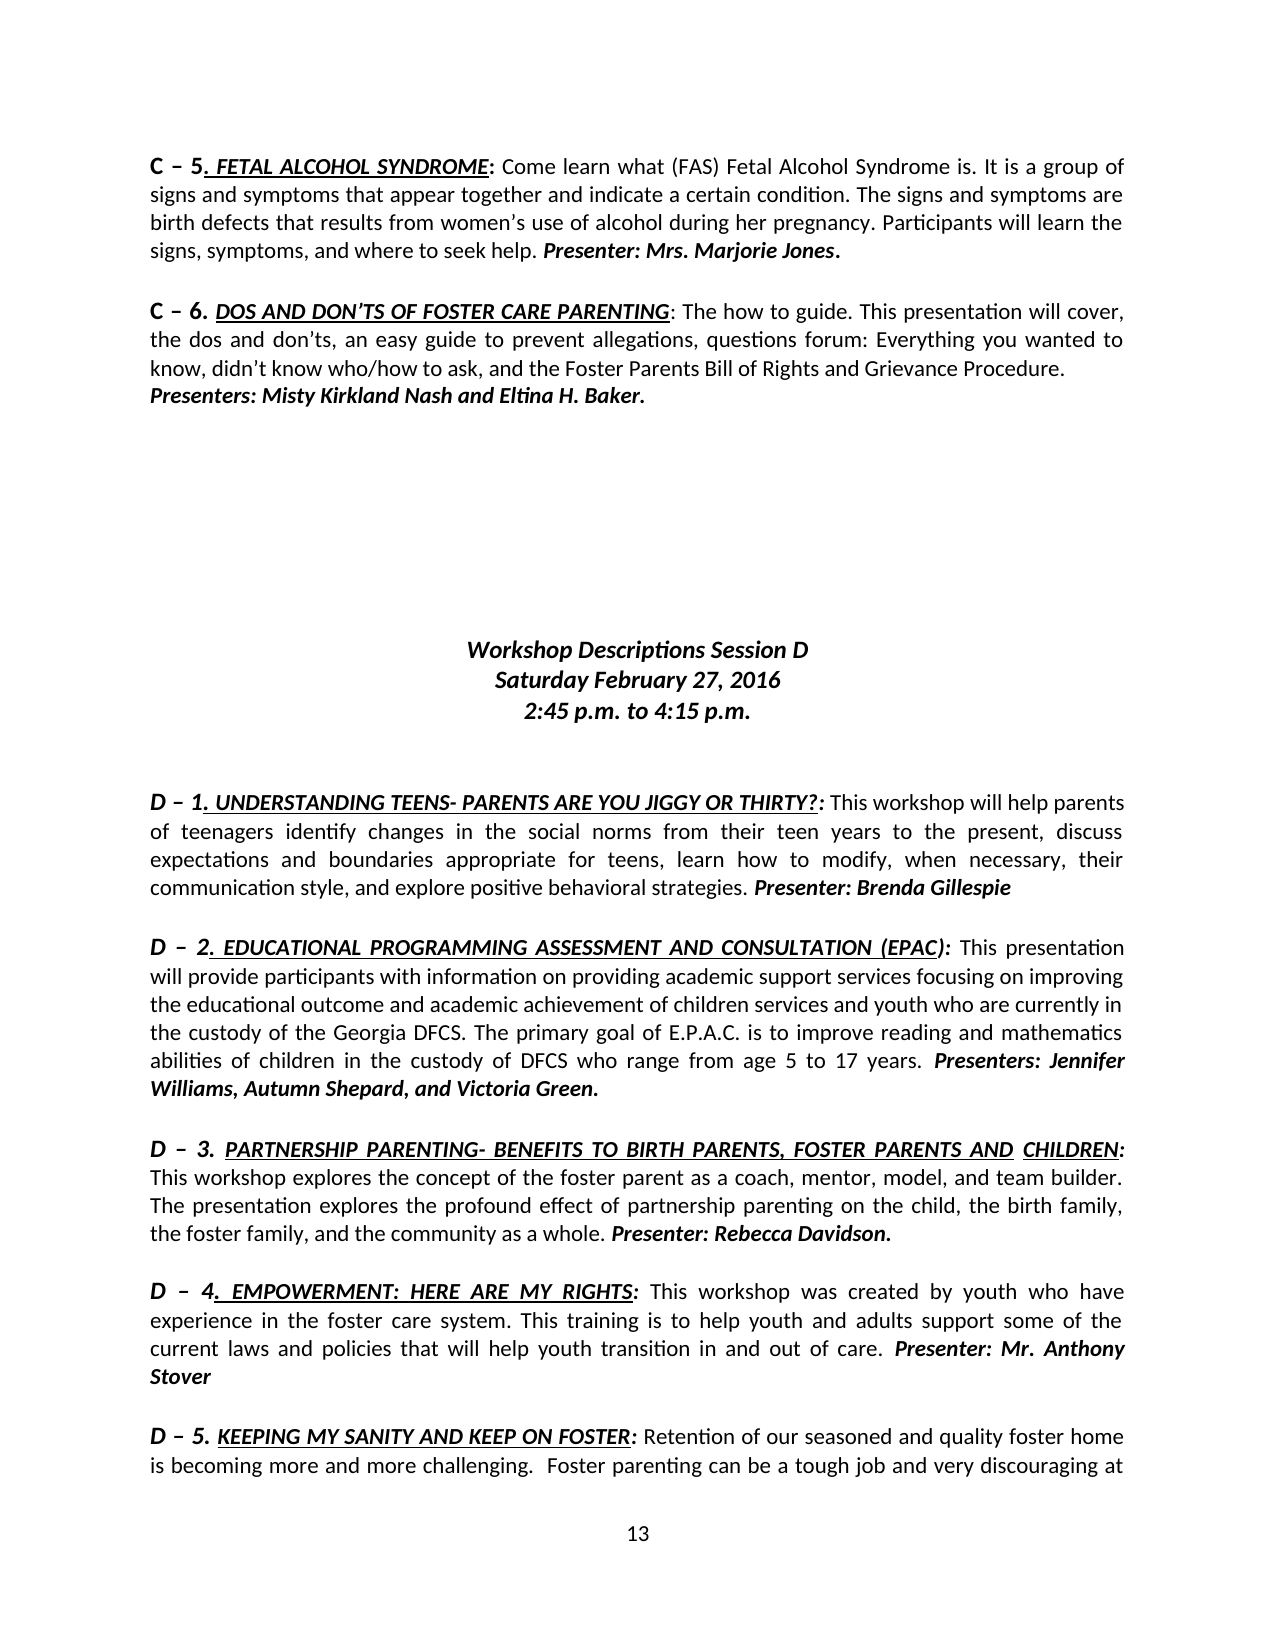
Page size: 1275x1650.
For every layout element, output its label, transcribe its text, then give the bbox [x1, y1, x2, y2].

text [150, 1420, 1125, 1479]
text D – 1. UNDERSTANDING TEENS- PARENTS ARE YOU JIGGY OR THIRTY?: This workshop will help parents of teenagers identify changes in the social norms from their teen years to the present, discuss expectations and boundaries appropriate for teens, learn how to modify, when necessary, their communication style, and explore positive behavioral strategies. Presenter: Brenda Gillespie [150, 786, 1125, 901]
text D – 4. EMPOWERMENT: HERE ARE MY RIGHTS: This workshop was created by youth who have experience in the foster care system. This training is to help youth and adults support some of the current laws and policies that will help youth transition in and out of care. Presenter: Mr. Anthony Stover [150, 1275, 1125, 1390]
text D – 2. EDUCATIONAL PROGRAMMING ASSESSMENT AND CONSULTATION (EPAC): This presentation will provide participants with information on providing academic support services focusing on improving the educational outcome and academic achievement of children services and youth who are currently in the custody of the Georgia DFCS. The primary goal of E.P.A.C. is to improve reading and mathematics abilities of children in the custody of DFCS who range from age 5 to 17 years. Presenters: Jennifer Williams, Autumn Shepard, and Victoria Green. [150, 932, 1125, 1102]
text Presenters: Misty Kirkland Nash and Eltina H. Baker. [150, 382, 1125, 410]
text Workshop Descriptions Session D [150, 634, 1125, 664]
text C – 5. FETAL ALCOHOL SYNDROME: Come learn what (FAS) Fetal Alcohol Syndrome is. It is a group of signs and symptoms that appear together and indicate a certain condition. The signs and symptoms are birth defects that results from women’s use of alcohol during her pregnancy. Participants will learn the signs, symptoms, and where to seek help. Presenter: Mrs. Marjorie Jones. [150, 150, 1125, 264]
text 2:45 p.m. to 4:15 p.m. [150, 695, 1125, 725]
text C – 6. DOS AND DON’TS OF FOSTER CARE PARENTING: The how to guide. This presentation will cover, the dos and don’ts, an easy guide to prevent allegations, questions forum: Everything you wanted to know, didn’t know who/how to ask, and the Foster Parents Bill of Rights and Grievance Procedure. [150, 295, 1125, 382]
text D – 3. PARTNERSHIP PARENTING- BENEFITS TO BIRTH PARENTS, FOSTER PARENTS AND CHILDREN: This workshop explores the concept of the foster parent as a coach, mentor, model, and team builder. The presentation explores the profound effect of partnership parenting on the child, the birth family, the foster family, and the community as a whole. Presenter: Rebecca Davidson. [150, 1133, 1125, 1247]
text Saturday February 27, 2016 [150, 664, 1125, 695]
